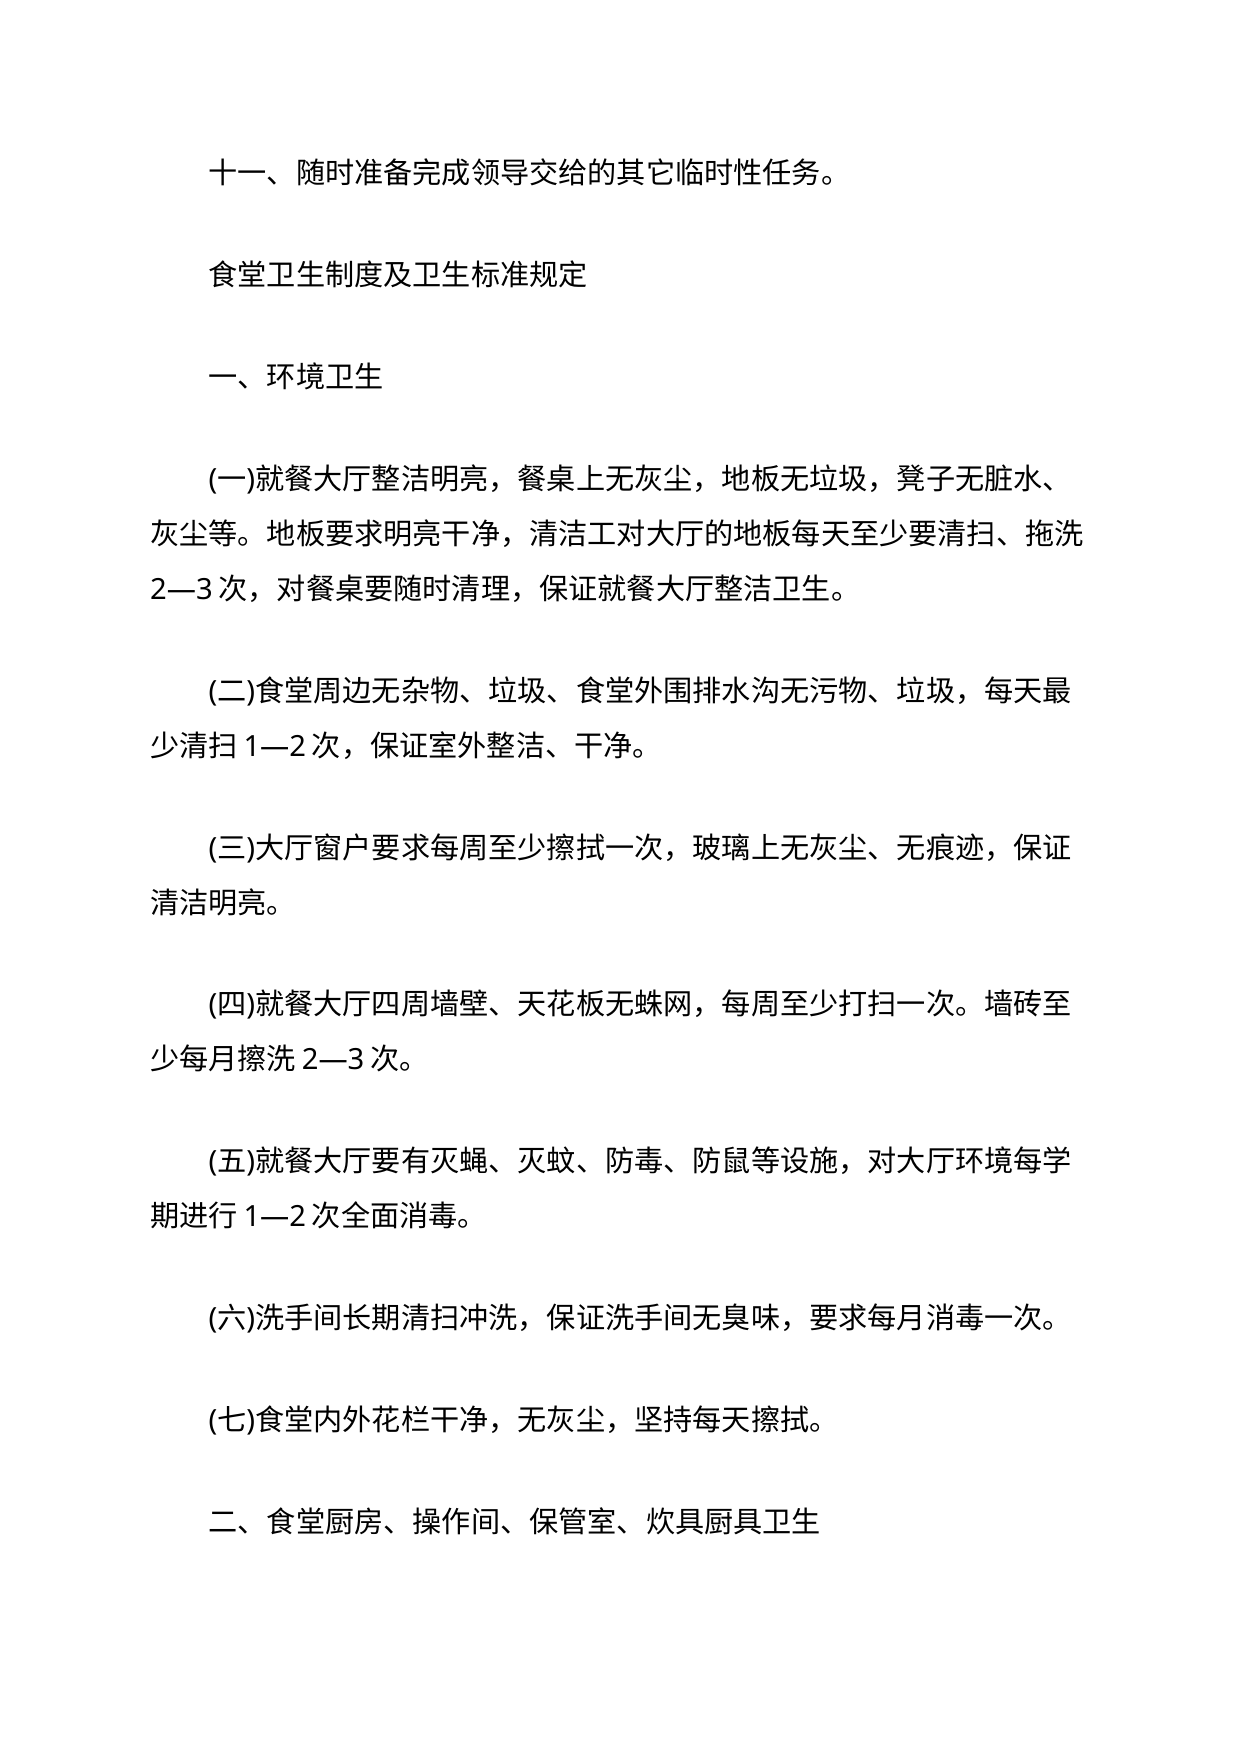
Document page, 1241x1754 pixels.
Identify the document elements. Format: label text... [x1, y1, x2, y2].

text 食堂卫生制度及卫生标准规定 [150, 252, 1090, 294]
text 二、食堂厨房、操作间、保管室、炊具厨具卫生 [150, 1499, 1090, 1541]
text (四)就餐大厅四周墙壁、天花板无蛛网，每周至少打扫一次。墙砖至少每月擦洗2—3次。 [150, 981, 1090, 1078]
text (二)食堂周边无杂物、垃圾、食堂外围排水沟无污物、垃圾，每天最少清扫1—2次，保证室外整洁、干净。 [150, 667, 1090, 764]
text 十一、随时准备完成领导交给的其它临时性任务。 [150, 150, 1090, 192]
text 一、环境卫生 [150, 353, 1090, 396]
text (五)就餐大厅要有灭蝇、灭蚊、防毒、防鼠等设施，对大厅环境每学期进行1—2次全面消毒。 [150, 1138, 1090, 1235]
text (三)大厅窗户要求每周至少擦拭一次，玻璃上无灰尘、无痕迹，保证清洁明亮。 [150, 824, 1090, 921]
text (六)洗手间长期清扫冲洗，保证洗手间无臭味，要求每月消毒一次。 [150, 1295, 1090, 1337]
text (一)就餐大厅整洁明亮，餐桌上无灰尘，地板无垃圾，凳子无脏水、灰尘等。地板要求明亮干净，清洁工对大厅的地板每天至少要清扫、拖洗2—3次，对餐桌要随时清理，保证就餐大厅整洁卫生。 [150, 455, 1090, 608]
text (七)食堂内外花栏干净，无灰尘，坚持每天擦拭。 [150, 1397, 1090, 1439]
